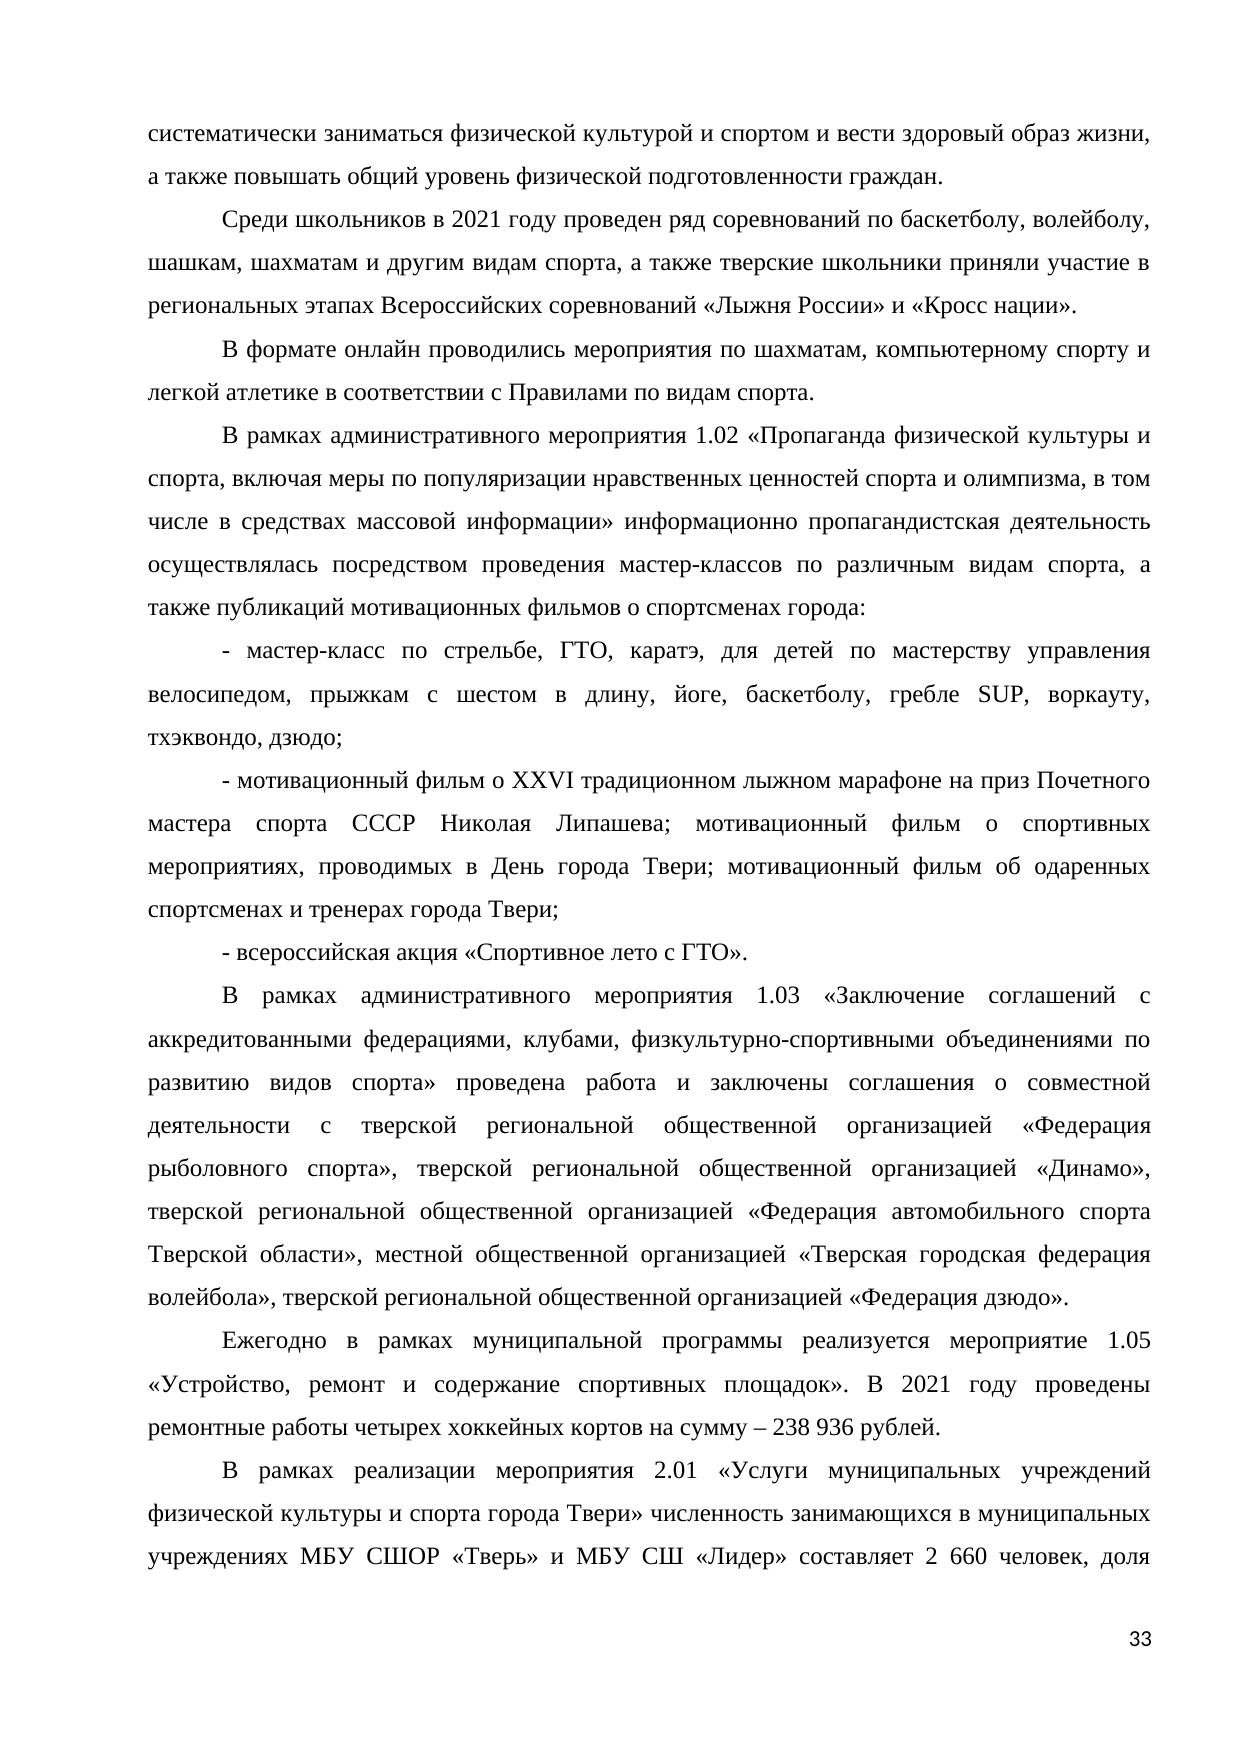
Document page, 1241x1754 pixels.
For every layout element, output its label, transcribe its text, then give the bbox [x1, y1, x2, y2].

text В рамках административного мероприятия 1.02 «Пропаганда физической культуры и спорта, включая меры по популяризации нравственных ценностей спорта и олимпизма, в том числе в средствах массовой информации» информационно пропагандистская деятельность осуществлялась посредством проведения мастер-классов по различным видам спорта, а также публикаций мотивационных фильмов о спортсменах города: [148, 420, 1152, 621]
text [148, 1455, 1152, 1570]
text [148, 118, 1152, 190]
text В рамках административного мероприятия 1.03 «Заключение соглашений с аккредитованными федерациями, клубами, физкультурно-спортивными объединениями по развитию видов спорта» проведена работа и заключены соглашения о совместной деятельности с тверской региональной общественной организацией «Федерация рыболовного спорта», тверской региональной общественной организацией «Динамо», тверской региональной общественной организацией «Федерация автомобильного спорта Тверской области», местной общественной организацией «Тверская городская федерация волейбола», тверской региональной общественной организацией «Федерация дзюдо». [148, 981, 1152, 1311]
text - всероссийская акция «Спортивное лето с ГТО». [148, 937, 1152, 966]
text В формате онлайн проводились мероприятия по шахматам, компьютерному спорту и легкой атлетике в соответствии с Правилами по видам спорта. [148, 334, 1152, 406]
text Ежегодно в рамках муниципальной программы реализуется мероприятие 1.05 «Устройство, ремонт и содержание спортивных площадок». В 2021 году проведены ремонтные работы четырех хоккейных кортов на сумму – 238 936 рублей. [148, 1326, 1152, 1441]
text - мотивационный фильм о XXVI традиционном лыжном марафоне на приз Почетного мастера спорта СССР Николая Липашева; мотивационный фильм о спортивных мероприятиях, проводимых в День города Твери; мотивационный фильм об одаренных спортсменах и тренерах города Твери; [148, 765, 1152, 923]
text - мастер-класс по стрельбе, ГТО, каратэ, для детей по мастерству управления велосипедом, прыжкам с шестом в длину, йоге, баскетболу, гребле SUP, воркауту, тхэквондо, дзюдо; [148, 636, 1152, 751]
text Среди школьников в 2021 году проведен ряд соревнований по баскетболу, волейболу, шашкам, шахматам и другим видам спорта, а также тверские школьники приняли участие в региональных этапах Всероссийских соревнований «Лыжня России» и «Кросс нации». [148, 204, 1152, 319]
